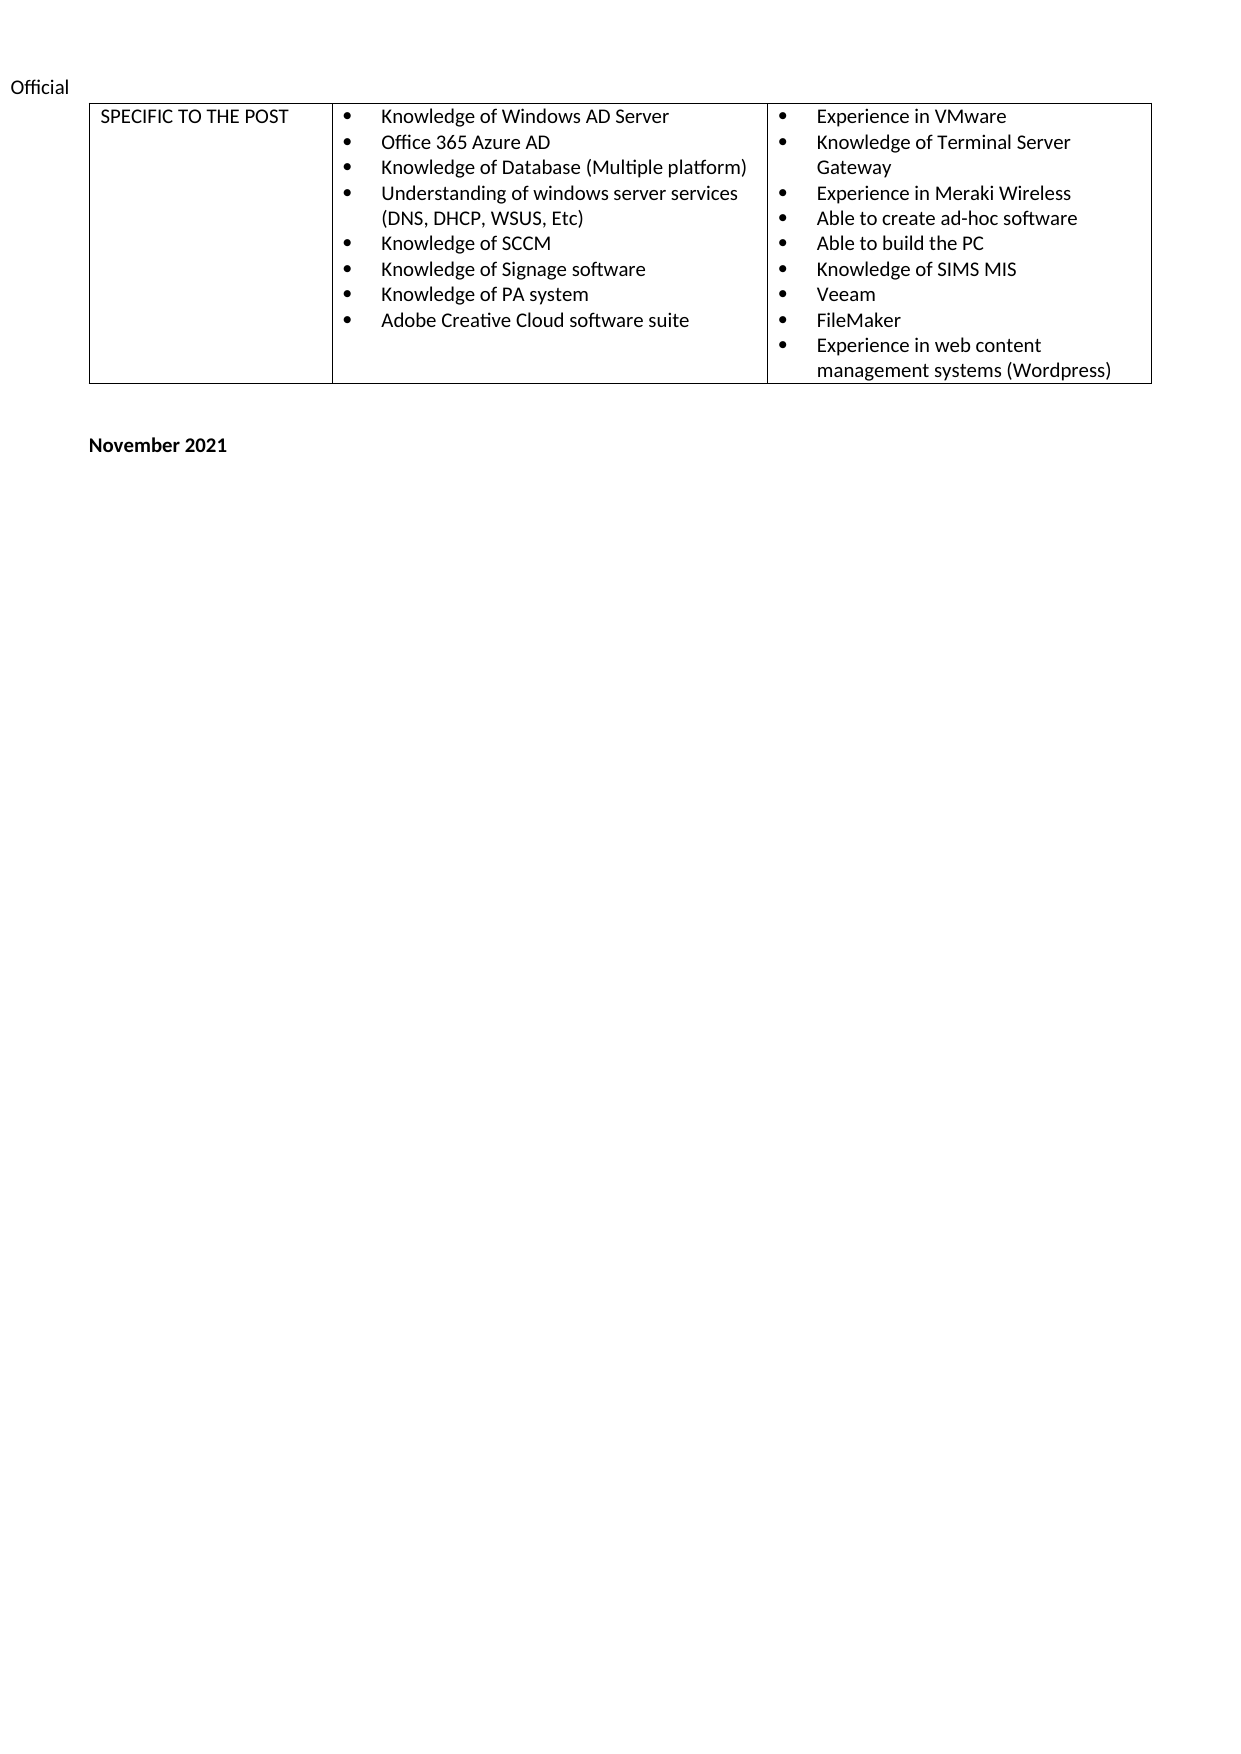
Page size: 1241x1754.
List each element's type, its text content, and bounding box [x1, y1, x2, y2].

text November 2021 [89, 432, 1152, 457]
table_cell SPECIFIC TO THE POST [90, 104, 332, 383]
table_cell Knowledge of Windows AD Server Office 365 Azure AD Knowledge of Database (Multiple platform) Understanding of windows server services (DNS, DHCP, WSUS, Etc) Knowledge of SCCM Knowledge of Signage software Knowledge of PA system Adobe Creative Cloud software suite [333, 104, 767, 383]
table_cell Experience in VMware Knowledge of Terminal Server Gateway Experience in Meraki Wireless Able to create ad-hoc software Able to build the PC Knowledge of SIMS MIS Veeam FileMaker Experience in web content management systems (Wordpress) [768, 104, 1151, 383]
